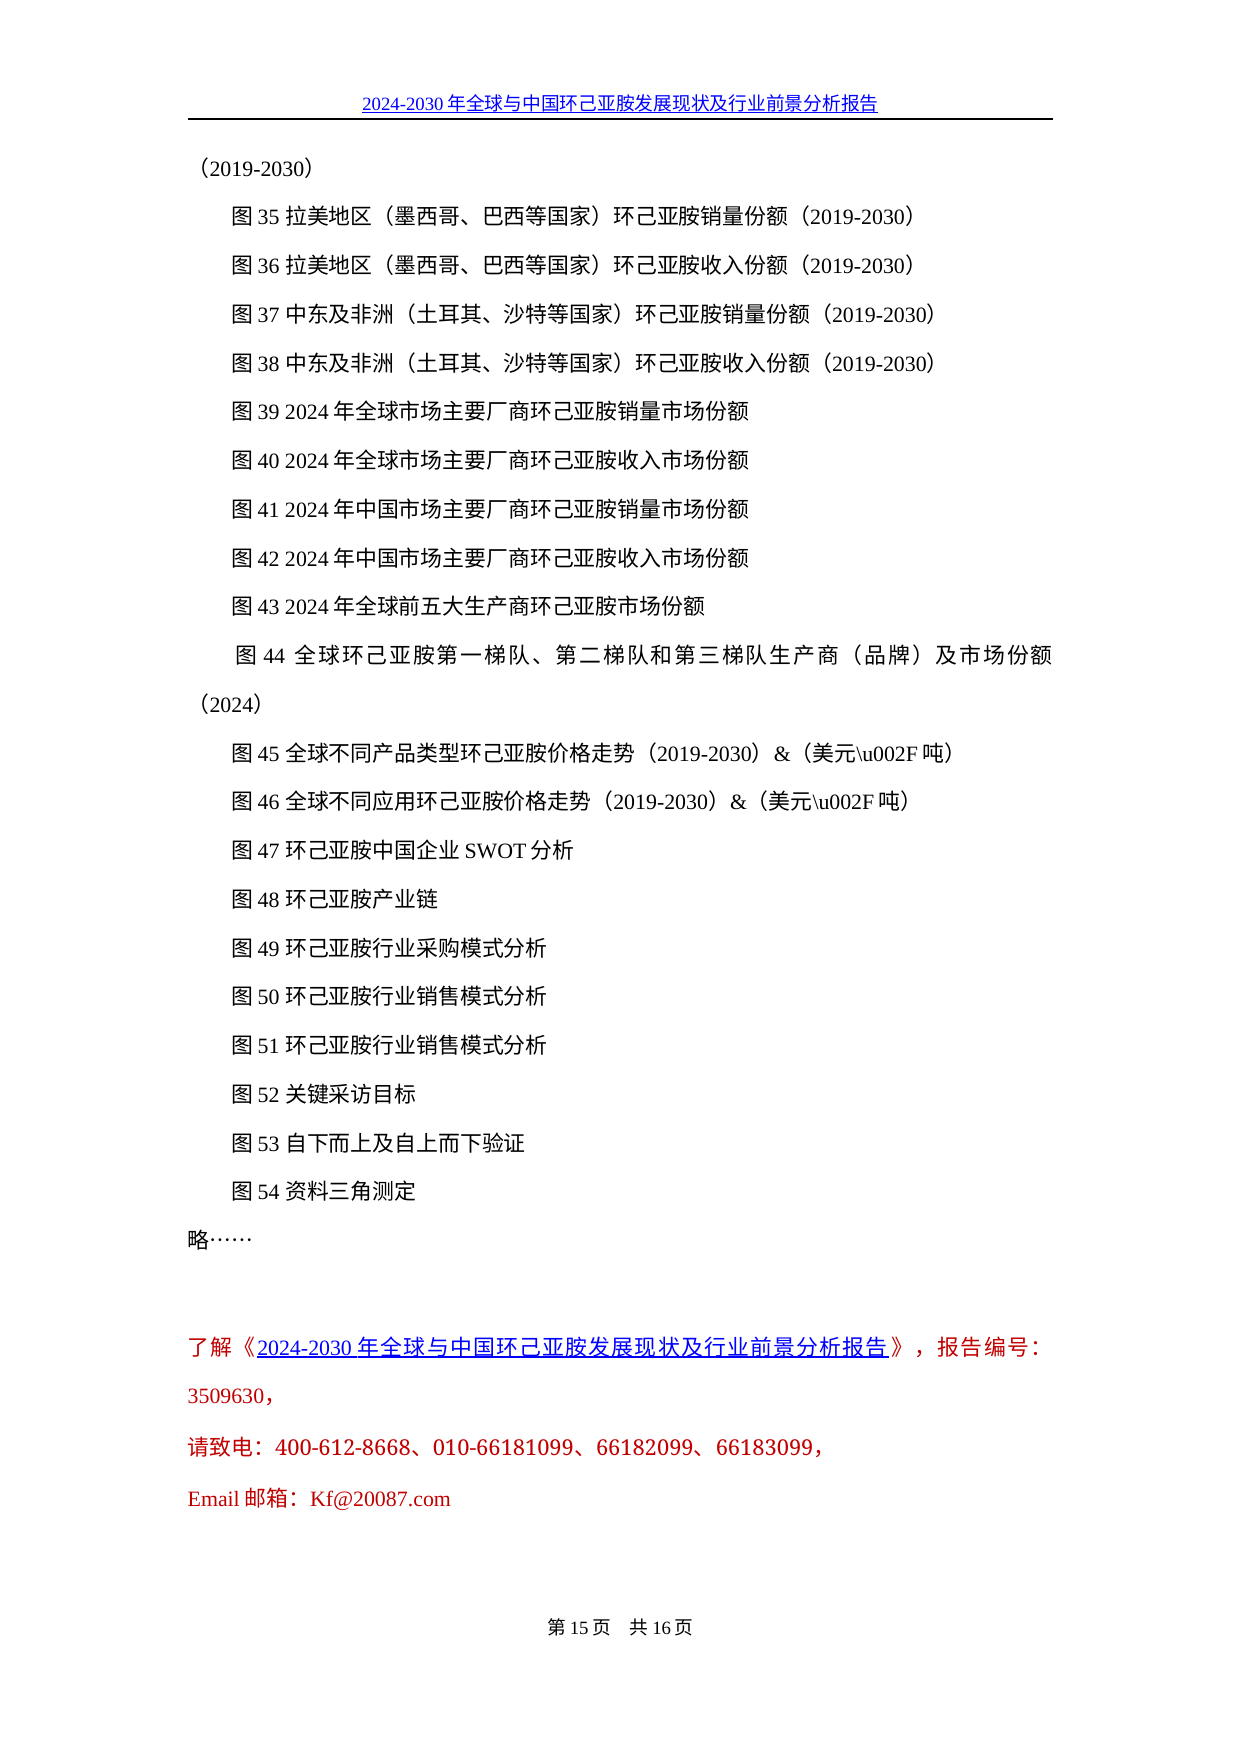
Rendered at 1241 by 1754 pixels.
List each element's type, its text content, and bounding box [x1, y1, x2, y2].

text 了解《2024-2030年全球与中国环己亚胺发展现状及行业前景分析报告》，报告编号：3509630， [187, 1329, 1053, 1410]
text 请致电：400-612-8668、010-66181099、66182099、66183099， [187, 1429, 1053, 1462]
text Email邮箱：Kf@20087.com [187, 1481, 1053, 1513]
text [187, 150, 1053, 1255]
